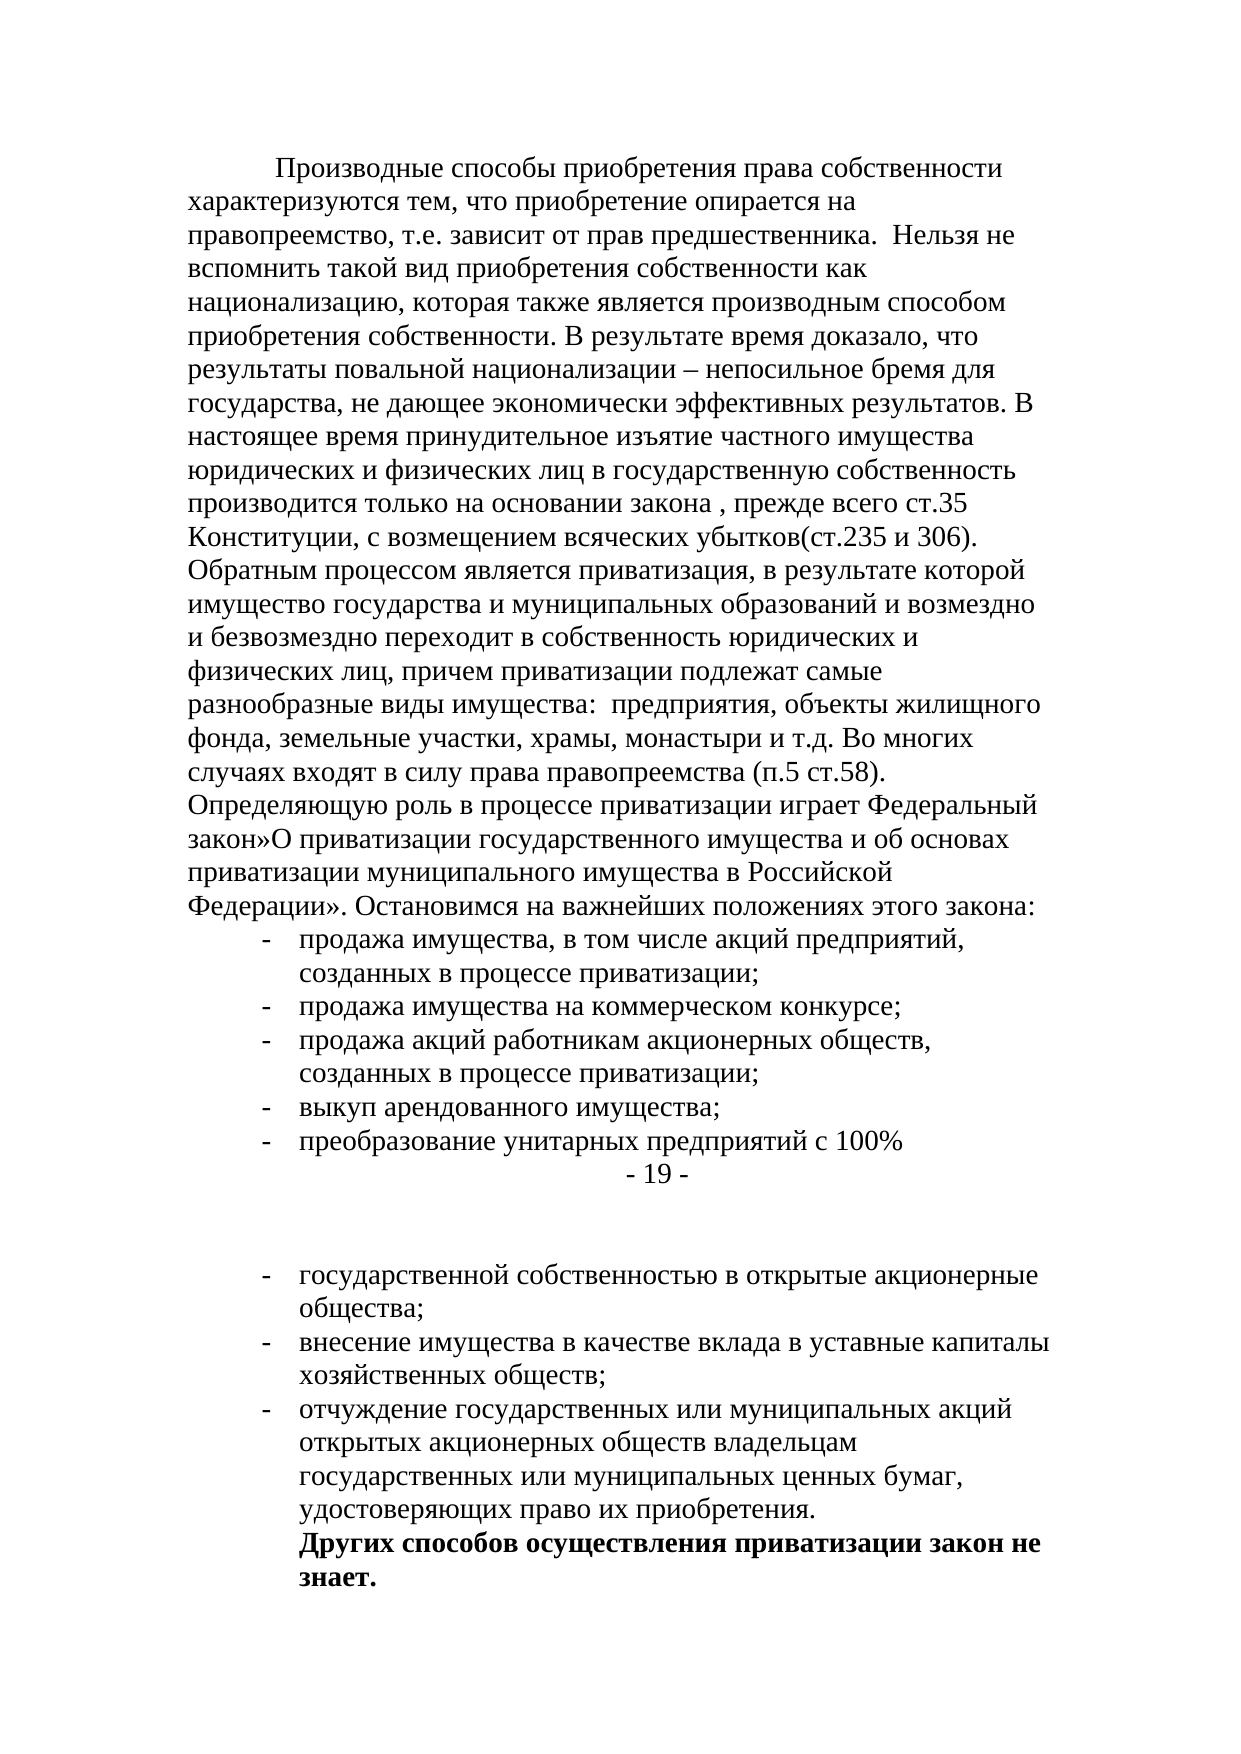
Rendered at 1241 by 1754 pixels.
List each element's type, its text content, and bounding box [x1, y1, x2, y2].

list отчуждение государственных или муниципальных акций открытых акционерных обществ владельцам государственных или муниципальных ценных бумаг, удостоверяющих право их приобретения. [261, 1391, 1053, 1525]
list продажа имущества на коммерческом конкурсе; [261, 988, 1053, 1022]
list продажа акций работникам акционерных обществ, созданных в процессе приватизации; [261, 1022, 1053, 1089]
text Производные способы приобретения права собственности характеризуются тем, что приобретение опирается на правопреемство, т.е. зависит от прав предшественника. Нельзя не вспомнить такой вид приобретения собственности как национализацию, которая также является производным способом приобретения собственности. В результате время доказало, что результаты повальной национализации – непосильное бремя для государства, не дающее экономически эффективных результатов. В настоящее время принудительное изъятие частного имущества юридических и физических лиц в государственную собственность производится только на основании закона , прежде всего ст.35 Конституции, с возмещением всяческих убытков(ст.235 и 306). Обратным процессом является приватизация, в результате которой имущество государства и муниципальных образований и возмездно и безвозмездно переходит в собственность юридических и физических лиц, причем приватизации подлежат самые разнообразные виды имущества: предприятия, объекты жилищного фонда, земельные участки, храмы, монастыри и т.д. Во многих случаях входят в силу права правопреемства (п.5 ст.58). Определяющую роль в процессе приватизации играет Федеральный закон»О приватизации государственного имущества и об основах приватизации муниципального имущества в Российской Федерации». Остановимся на важнейших положениях этого закона: [187, 150, 1053, 921]
text Других способов осуществления приватизации закон не знает. [299, 1525, 1053, 1592]
list внесение имущества в качестве вклада в уставные капиталы хозяйственных обществ; [261, 1324, 1053, 1391]
list преобразование унитарных предприятий с 100% [261, 1123, 1053, 1156]
list выкуп арендованного имущества; [261, 1089, 1053, 1123]
list государственной собственностью в открытые акционерные общества; [261, 1257, 1053, 1324]
list продажа имущества, в том числе акций предприятий, созданных в процессе приватизации; [261, 921, 1053, 988]
text - 19 - [261, 1156, 1053, 1190]
